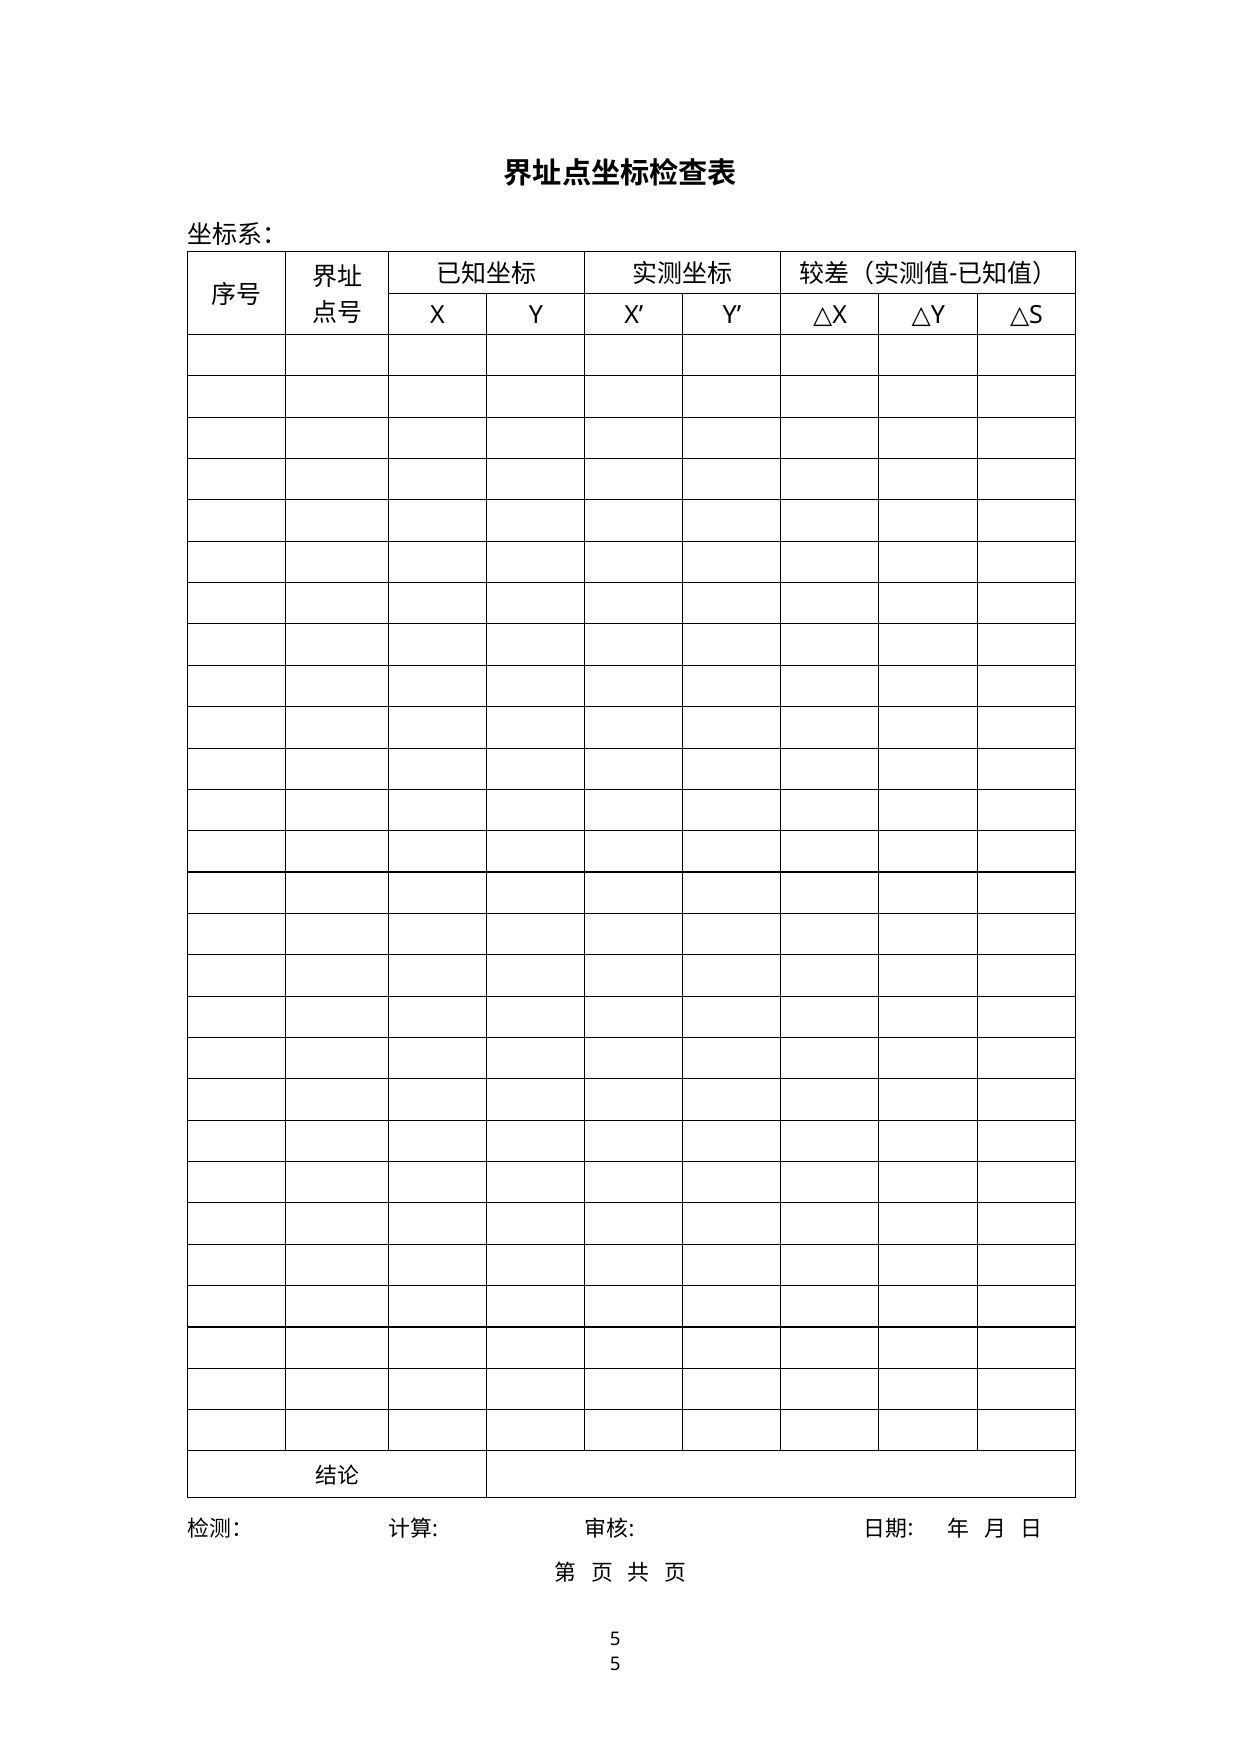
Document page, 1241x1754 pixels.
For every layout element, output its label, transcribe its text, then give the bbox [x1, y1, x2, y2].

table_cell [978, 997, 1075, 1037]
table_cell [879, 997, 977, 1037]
table_cell [781, 459, 878, 499]
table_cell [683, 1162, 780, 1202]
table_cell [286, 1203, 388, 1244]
table_cell [585, 583, 682, 623]
table_cell [188, 376, 285, 417]
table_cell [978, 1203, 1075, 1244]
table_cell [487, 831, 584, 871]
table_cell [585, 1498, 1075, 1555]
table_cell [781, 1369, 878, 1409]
table_cell [188, 542, 285, 582]
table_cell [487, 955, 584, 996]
table_cell [585, 500, 682, 541]
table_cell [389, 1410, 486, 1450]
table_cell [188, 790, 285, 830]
table_cell X’ [585, 294, 682, 334]
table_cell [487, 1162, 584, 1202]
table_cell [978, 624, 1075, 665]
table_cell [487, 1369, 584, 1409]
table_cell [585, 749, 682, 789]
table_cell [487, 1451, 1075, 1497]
table_cell X [389, 294, 486, 334]
table_cell [487, 376, 584, 417]
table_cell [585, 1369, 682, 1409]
table_cell △Y [879, 294, 977, 334]
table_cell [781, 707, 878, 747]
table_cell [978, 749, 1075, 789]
table_cell [978, 583, 1075, 623]
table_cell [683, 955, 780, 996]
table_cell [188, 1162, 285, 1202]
table_cell [487, 500, 584, 541]
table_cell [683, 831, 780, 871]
table_cell [879, 376, 977, 417]
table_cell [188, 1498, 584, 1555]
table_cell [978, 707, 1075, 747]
table_cell [879, 459, 977, 499]
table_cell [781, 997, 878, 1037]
table_cell [683, 583, 780, 623]
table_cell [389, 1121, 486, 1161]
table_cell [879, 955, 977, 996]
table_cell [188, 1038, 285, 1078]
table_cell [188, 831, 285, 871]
table_cell [978, 335, 1075, 375]
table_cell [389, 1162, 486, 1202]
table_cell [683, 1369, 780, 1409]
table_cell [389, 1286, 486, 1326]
table_cell [188, 335, 285, 375]
table_cell [683, 459, 780, 499]
table_cell [487, 418, 584, 458]
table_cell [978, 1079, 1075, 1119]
table_cell [487, 583, 584, 623]
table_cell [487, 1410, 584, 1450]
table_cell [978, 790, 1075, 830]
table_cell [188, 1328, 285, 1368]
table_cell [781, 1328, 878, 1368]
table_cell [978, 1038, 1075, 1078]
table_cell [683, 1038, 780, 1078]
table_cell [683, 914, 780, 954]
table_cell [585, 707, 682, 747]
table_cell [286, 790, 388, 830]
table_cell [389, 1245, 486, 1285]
table_cell [286, 542, 388, 582]
table_cell [389, 335, 486, 375]
table_cell [978, 418, 1075, 458]
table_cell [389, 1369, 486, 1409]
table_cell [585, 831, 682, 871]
table_cell Y [487, 294, 584, 334]
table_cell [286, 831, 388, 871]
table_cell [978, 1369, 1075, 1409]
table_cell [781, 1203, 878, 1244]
table_cell [286, 624, 388, 665]
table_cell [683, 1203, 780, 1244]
table_cell [188, 459, 285, 499]
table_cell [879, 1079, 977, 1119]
table_cell [879, 418, 977, 458]
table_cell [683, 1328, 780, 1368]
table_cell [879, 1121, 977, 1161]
table_cell [683, 335, 780, 375]
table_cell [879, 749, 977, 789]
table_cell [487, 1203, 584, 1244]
table_cell [781, 376, 878, 417]
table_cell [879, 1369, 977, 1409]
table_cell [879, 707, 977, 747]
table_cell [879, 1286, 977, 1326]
table_cell [487, 624, 584, 665]
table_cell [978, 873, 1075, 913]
table_cell [683, 418, 780, 458]
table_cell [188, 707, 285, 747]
table_cell [389, 459, 486, 499]
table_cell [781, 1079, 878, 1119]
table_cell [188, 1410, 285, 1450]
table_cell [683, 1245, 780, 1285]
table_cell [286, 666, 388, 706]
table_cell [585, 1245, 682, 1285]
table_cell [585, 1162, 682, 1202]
table_cell [781, 583, 878, 623]
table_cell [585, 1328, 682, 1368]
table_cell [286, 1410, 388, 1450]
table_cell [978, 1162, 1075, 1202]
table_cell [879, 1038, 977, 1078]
table_cell [585, 418, 682, 458]
table_cell 序号 [188, 252, 285, 334]
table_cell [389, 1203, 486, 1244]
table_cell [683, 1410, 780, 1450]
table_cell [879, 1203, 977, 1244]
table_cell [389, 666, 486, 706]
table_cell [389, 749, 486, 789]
table_cell △S [978, 294, 1075, 334]
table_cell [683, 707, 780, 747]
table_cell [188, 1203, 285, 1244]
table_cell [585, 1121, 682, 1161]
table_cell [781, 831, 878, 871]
table_cell [879, 583, 977, 623]
table_cell [781, 542, 878, 582]
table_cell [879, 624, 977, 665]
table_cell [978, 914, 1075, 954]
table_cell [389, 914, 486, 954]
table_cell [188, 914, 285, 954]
table_cell [487, 459, 584, 499]
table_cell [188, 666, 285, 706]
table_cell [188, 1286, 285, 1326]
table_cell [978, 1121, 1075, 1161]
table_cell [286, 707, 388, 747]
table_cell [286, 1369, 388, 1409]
table_cell [585, 542, 682, 582]
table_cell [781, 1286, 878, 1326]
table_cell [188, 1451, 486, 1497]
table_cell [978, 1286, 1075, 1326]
table_cell [389, 376, 486, 417]
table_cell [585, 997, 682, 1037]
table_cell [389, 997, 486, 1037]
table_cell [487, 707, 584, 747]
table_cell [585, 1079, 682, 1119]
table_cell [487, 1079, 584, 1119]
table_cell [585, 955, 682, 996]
table_cell [781, 500, 878, 541]
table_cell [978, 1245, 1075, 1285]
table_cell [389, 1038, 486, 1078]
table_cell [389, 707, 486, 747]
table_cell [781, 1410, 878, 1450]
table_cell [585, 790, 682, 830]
table_cell [188, 624, 285, 665]
table_cell [286, 459, 388, 499]
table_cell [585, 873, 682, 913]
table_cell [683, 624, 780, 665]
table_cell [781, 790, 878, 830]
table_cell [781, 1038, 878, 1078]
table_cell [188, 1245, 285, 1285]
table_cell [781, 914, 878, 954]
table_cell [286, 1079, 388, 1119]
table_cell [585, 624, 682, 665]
table_cell [389, 500, 486, 541]
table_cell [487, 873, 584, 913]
table_cell [286, 376, 388, 417]
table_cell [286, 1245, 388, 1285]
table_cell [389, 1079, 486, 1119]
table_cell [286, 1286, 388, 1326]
table_cell [683, 500, 780, 541]
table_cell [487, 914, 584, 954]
table_cell [781, 418, 878, 458]
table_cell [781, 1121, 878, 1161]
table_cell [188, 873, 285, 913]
table_cell [286, 500, 388, 541]
table_cell 已知坐标 [389, 252, 584, 292]
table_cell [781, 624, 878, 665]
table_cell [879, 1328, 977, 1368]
table_cell [286, 335, 388, 375]
table_cell [978, 500, 1075, 541]
table_cell [389, 542, 486, 582]
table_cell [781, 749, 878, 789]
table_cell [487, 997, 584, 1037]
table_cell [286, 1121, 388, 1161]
table_cell [286, 583, 388, 623]
table_cell [978, 459, 1075, 499]
table_cell [978, 542, 1075, 582]
table_cell [286, 418, 388, 458]
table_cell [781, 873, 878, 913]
table_cell [188, 583, 285, 623]
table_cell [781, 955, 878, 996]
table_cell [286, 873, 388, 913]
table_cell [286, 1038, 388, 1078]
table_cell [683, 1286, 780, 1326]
table_cell [389, 583, 486, 623]
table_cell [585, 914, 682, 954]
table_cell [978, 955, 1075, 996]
table_cell [389, 418, 486, 458]
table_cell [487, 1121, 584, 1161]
table_cell [879, 335, 977, 375]
text 界址点坐标检查表 [187, 150, 1053, 192]
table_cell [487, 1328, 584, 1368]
table_cell [585, 335, 682, 375]
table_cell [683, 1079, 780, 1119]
table_cell 较差（实测值-已知值） [781, 252, 1075, 292]
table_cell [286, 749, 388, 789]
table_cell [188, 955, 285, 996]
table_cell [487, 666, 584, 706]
table_cell [978, 376, 1075, 417]
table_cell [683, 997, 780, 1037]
table_cell 界址 点号 [286, 252, 388, 334]
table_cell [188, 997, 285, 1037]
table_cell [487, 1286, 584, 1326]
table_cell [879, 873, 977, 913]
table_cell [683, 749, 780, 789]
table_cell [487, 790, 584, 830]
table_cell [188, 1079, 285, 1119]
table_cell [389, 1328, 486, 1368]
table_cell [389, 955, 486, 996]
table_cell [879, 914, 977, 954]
table_cell [781, 335, 878, 375]
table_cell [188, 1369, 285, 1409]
table_cell [585, 459, 682, 499]
table_cell [487, 335, 584, 375]
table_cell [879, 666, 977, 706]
table_cell [683, 376, 780, 417]
table_cell [683, 542, 780, 582]
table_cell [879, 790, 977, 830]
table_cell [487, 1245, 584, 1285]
text 第 页 共 页 [187, 1555, 1053, 1587]
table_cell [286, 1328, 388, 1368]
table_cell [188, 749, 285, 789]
table_cell [879, 500, 977, 541]
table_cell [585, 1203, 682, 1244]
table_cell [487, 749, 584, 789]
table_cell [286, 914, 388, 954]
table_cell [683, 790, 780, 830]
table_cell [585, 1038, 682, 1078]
table_header 坐标系： [188, 192, 1075, 251]
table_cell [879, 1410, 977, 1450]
table_cell [389, 624, 486, 665]
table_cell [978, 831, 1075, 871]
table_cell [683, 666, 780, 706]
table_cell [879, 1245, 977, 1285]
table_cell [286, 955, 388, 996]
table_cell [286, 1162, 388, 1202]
table_cell [487, 542, 584, 582]
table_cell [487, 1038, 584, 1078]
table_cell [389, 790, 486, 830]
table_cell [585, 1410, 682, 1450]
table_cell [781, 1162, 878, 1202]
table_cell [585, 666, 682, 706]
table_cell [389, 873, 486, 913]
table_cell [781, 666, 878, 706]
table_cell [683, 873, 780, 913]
table_cell 实测坐标 [585, 252, 780, 292]
table_cell [188, 418, 285, 458]
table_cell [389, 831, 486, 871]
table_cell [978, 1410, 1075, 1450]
table_cell [188, 500, 285, 541]
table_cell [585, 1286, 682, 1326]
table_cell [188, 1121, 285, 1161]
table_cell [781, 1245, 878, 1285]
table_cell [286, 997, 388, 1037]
table_cell [585, 376, 682, 417]
table_cell Y’ [683, 294, 780, 334]
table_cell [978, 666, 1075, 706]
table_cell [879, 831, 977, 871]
table_cell [879, 542, 977, 582]
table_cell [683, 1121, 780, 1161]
table_cell △X [781, 294, 878, 334]
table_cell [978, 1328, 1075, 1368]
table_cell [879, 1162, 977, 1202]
